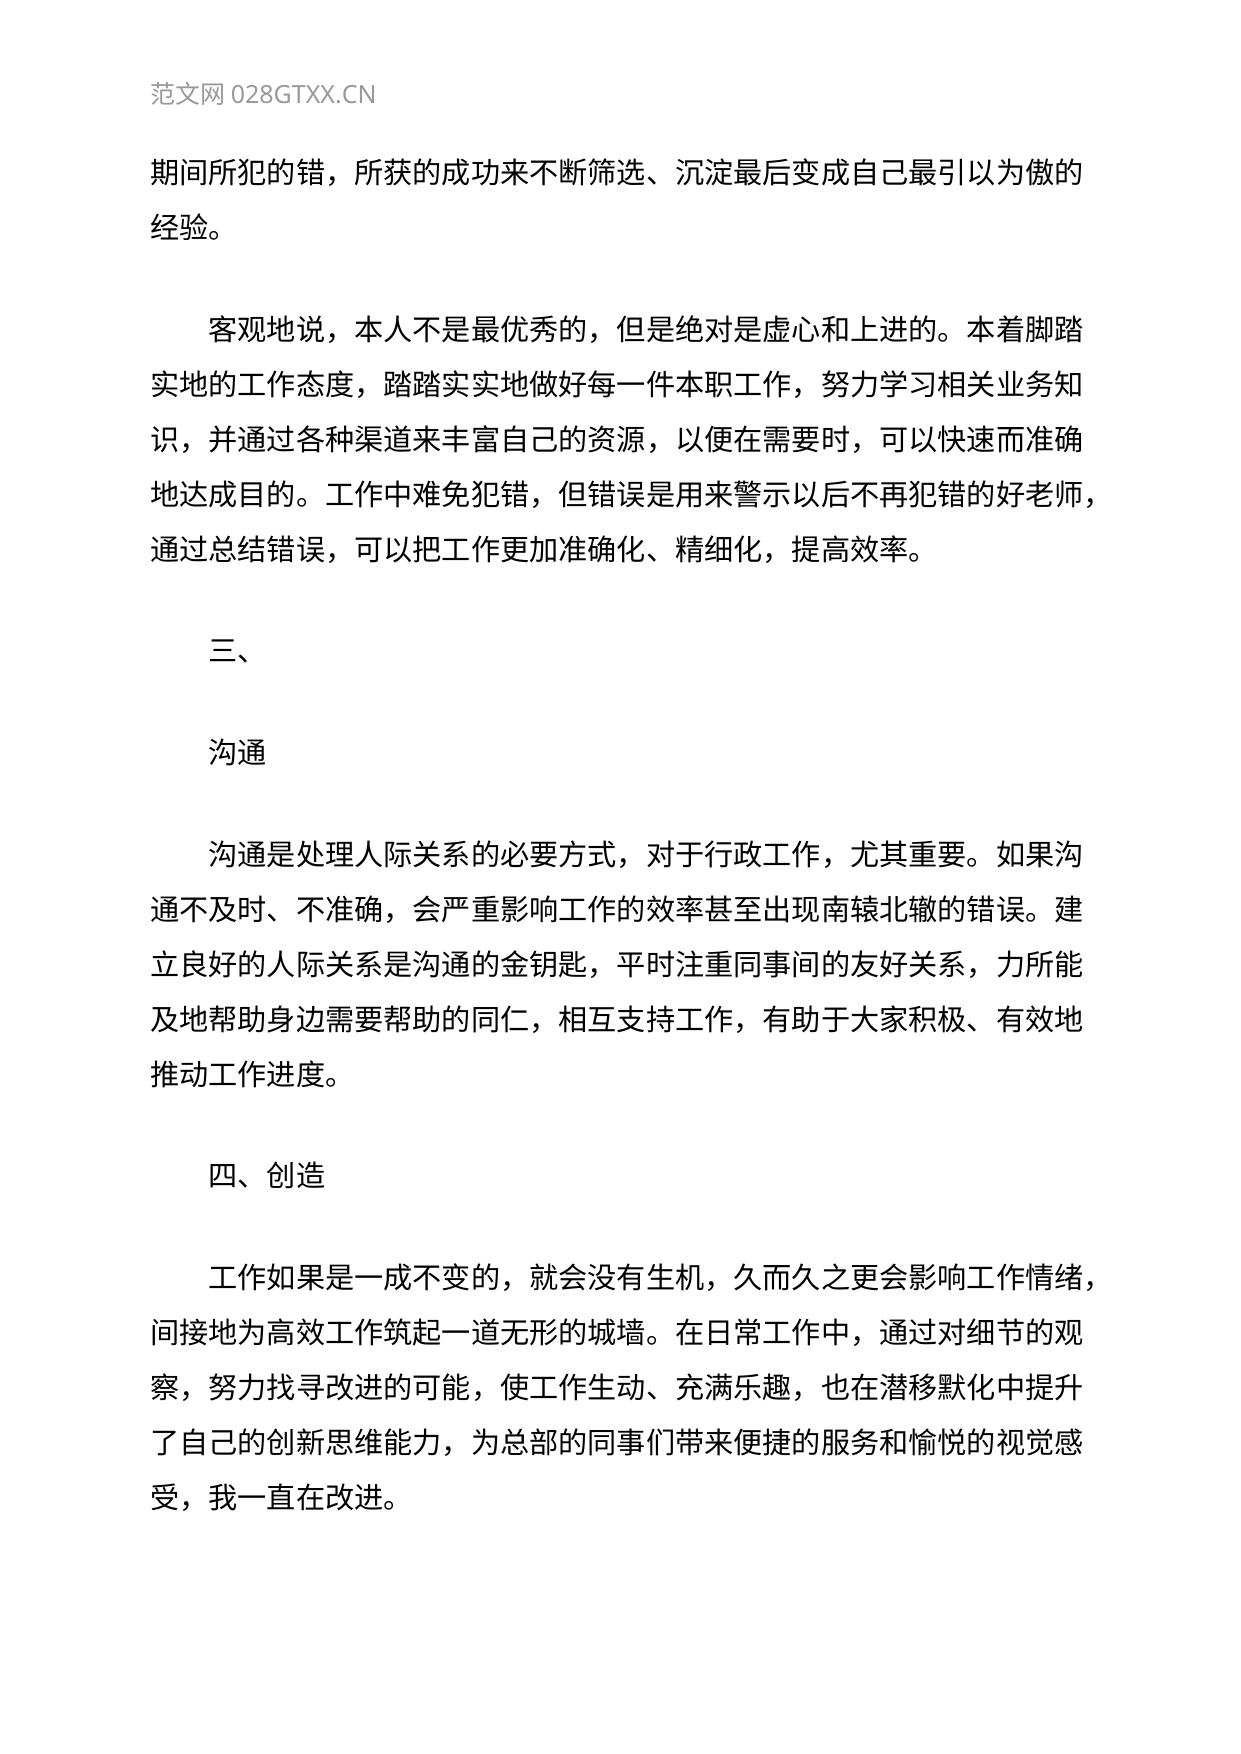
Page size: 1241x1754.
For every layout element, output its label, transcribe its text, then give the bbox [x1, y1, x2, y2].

text 三、 [150, 628, 1090, 670]
text 沟通 [150, 730, 1090, 772]
text 客观地说，本人不是最优秀的，但是绝对是虚心和上进的。本着脚踏实地的工作态度，踏踏实实地做好每一件本职工作，努力学习相关业务知识，并通过各种渠道来丰富自己的资源，以便在需要时，可以快速而准确地达成目的。工作中难免犯错，但错误是用来警示以后不再犯错的好老师，通过总结错误，可以把工作更加准确化、精细化，提高效率。 [150, 307, 1090, 568]
text 沟通是处理人际关系的必要方式，对于行政工作，尤其重要。如果沟通不及时、不准确，会严重影响工作的效率甚至出现南辕北辙的错误。建立良好的人际关系是沟通的金钥匙，平时注重同事间的友好关系，力所能及地帮助身边需要帮助的同仁，相互支持工作，有助于大家积极、有效地推动工作进度。 [150, 832, 1090, 1093]
text 四、创造 [150, 1153, 1090, 1195]
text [150, 150, 1090, 247]
text 工作如果是一成不变的，就会没有生机，久而久之更会影响工作情绪，间接地为高效工作筑起一道无形的城墙。在日常工作中，通过对细节的观察，努力找寻改进的可能，使工作生动、充满乐趣，也在潜移默化中提升了自己的创新思维能力，为总部的同事们带来便捷的服务和愉悦的视觉感受，我一直在改进。 [150, 1255, 1090, 1517]
